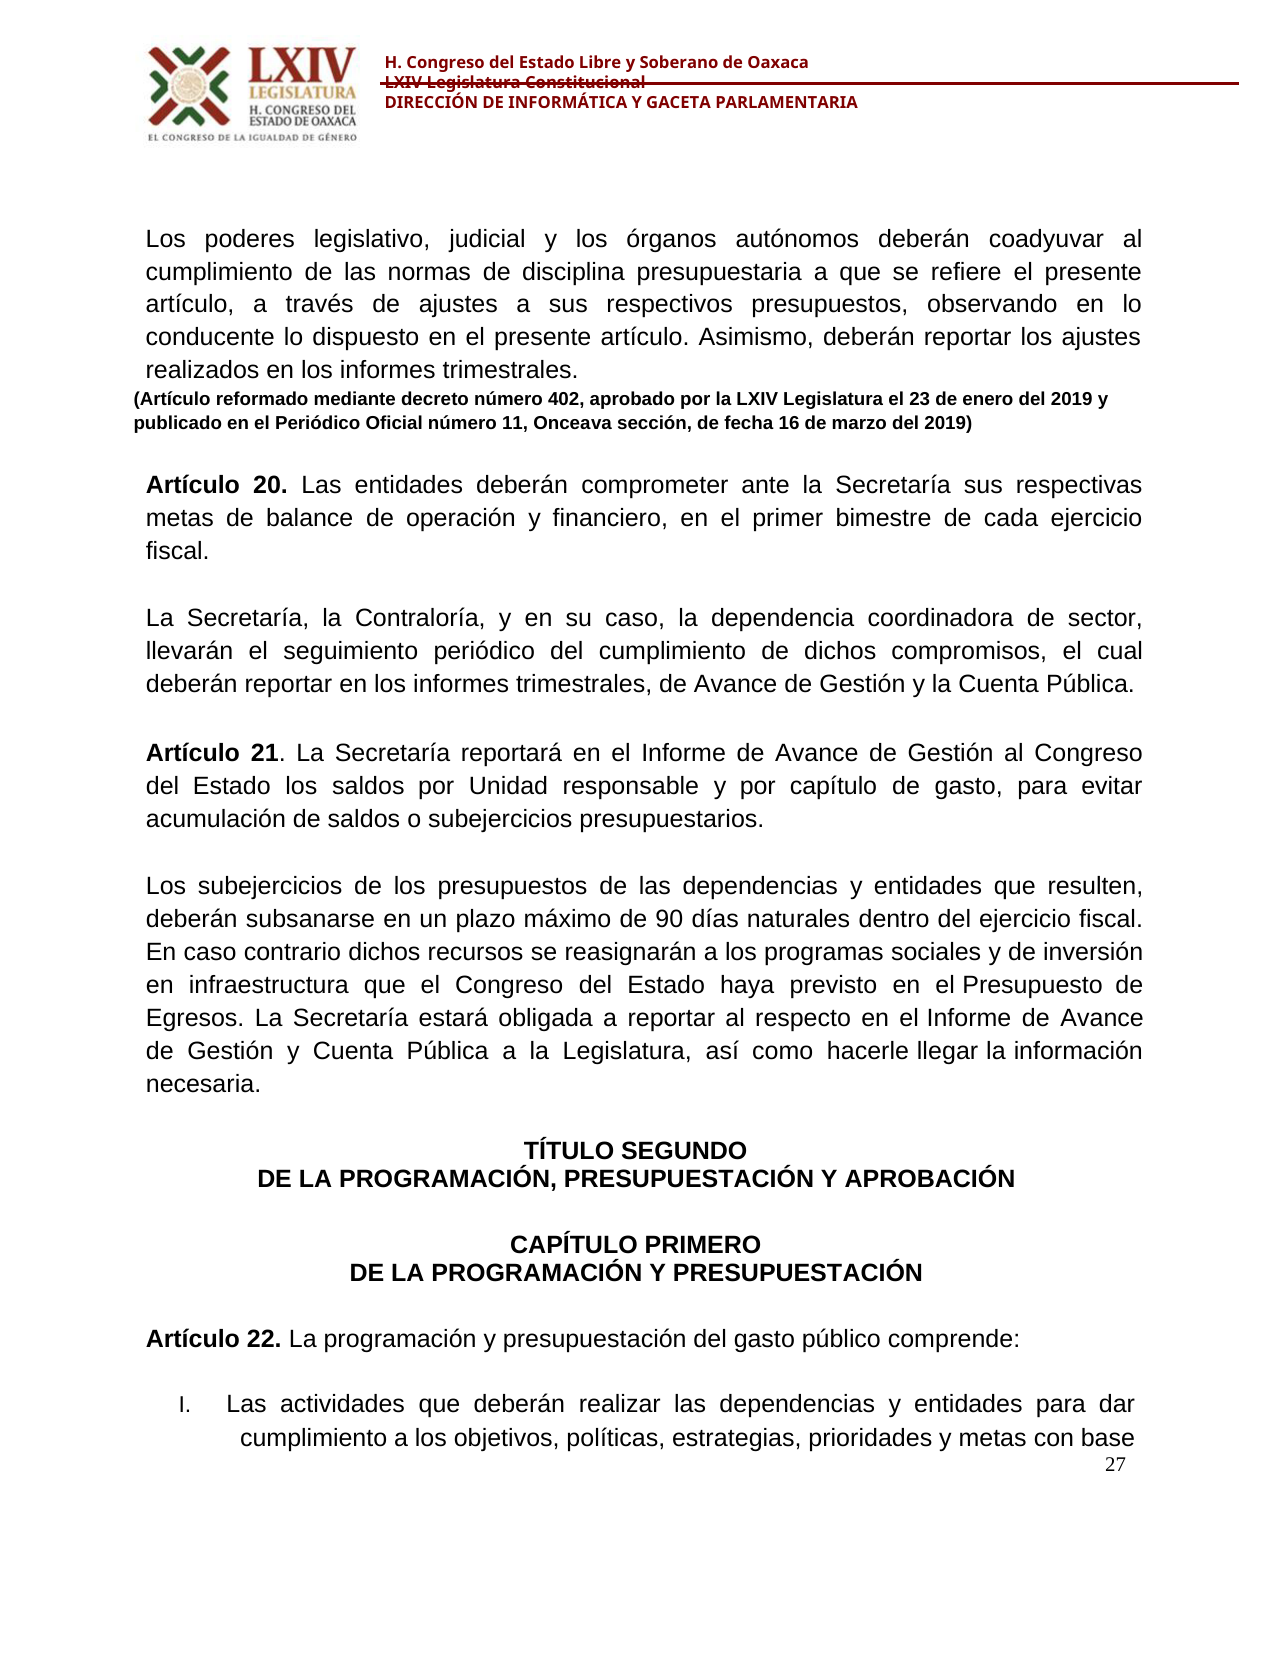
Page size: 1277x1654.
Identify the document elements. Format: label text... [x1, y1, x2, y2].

text DE LA PROGRAMACIÓN, PRESUPUESTACIÓN Y APROBACIÓN [257, 1165, 1224, 1193]
text La Secretaría, la Contraloría, y en su caso, la dependencia coordinadora de sector, llevarán el seguimiento periódico del cumplimiento de dichos compromisos, el cual deberán reportar en los informes trimestrales, de Avance de Gestión y la Cuenta Pública. [146, 600, 1143, 699]
text (Artículo reformado mediante decreto número 402, aprobado por la LXIV Legislatura el 23 de enero del 2019 y publicado en el Periódico Oficial número 11, Onceava sección, de fecha 16 de marzo del 2019) [133, 385, 1142, 435]
text Artículo 22. La programación y presupuestación del gasto público comprende: [146, 1325, 1224, 1353]
text DE LA PROGRAMACIÓN Y PRESUPUESTACIÓN [349, 1259, 1224, 1287]
text Artículo 20. Las entidades deberán comprometer ante la Secretaría sus respectivas metas de balance de operación y financiero, en el primer bimestre de cada ejercicio fiscal. [146, 468, 1143, 566]
text I. Las actividades que deberán realizar las dependencias y entidades para dar cumplimiento a los objetivos, políticas, estrategias, prioridades y metas con base [162, 1386, 1135, 1453]
text CAPÍTULO PRIMERO [349, 1231, 1224, 1259]
picture [135, 35, 371, 155]
text DIRECCIÓN DE INFORMÁTICA Y GACETA PARLAMENTARIA [384, 92, 1224, 112]
text Artículo 21. La Secretaría reportará en el Informe de Avance de Gestión al Congreso del Estado los saldos por Unidad responsable y por capítulo de gasto, para evitar acumulación de saldos o subejercicios presupuestarios. [146, 735, 1143, 834]
text TÍTULO SEGUNDO [257, 1137, 1224, 1165]
text Los poderes legislativo, judicial y los órganos autónomos deberán coadyuvar al cumplimiento de las normas de disciplina presupuestaria a que se refiere el presente artículo, a través de ajustes a sus respectivos presupuestos, observando en lo conducente lo dispuesto en el presente artículo. Asimismo, deberán reportar los ajustes realizados en los informes trimestrales. [145, 221, 1142, 385]
text Los subejercicios de los presupuestos de las dependencias y entidades que resulten, deberán subsanarse en un plazo máximo de 90 días naturales dentro del ejercicio fiscal. En caso contrario dichos recursos se reasignarán a los programas sociales y de inversión en infraestructura que el Congreso del Estado haya previsto en el Presupuesto de Egresos. La Secretaría estará obligada a reportar al respecto en el Informe de Avance de Gestión y Cuenta Pública a la Legislatura, así como hacerle llegar la información necesaria. [146, 868, 1143, 1099]
text 27 [1105, 1453, 1224, 1476]
text H. Congreso del Estado Libre y Soberano de Oaxaca LXIV Legislatura Constitucional [384, 52, 830, 82]
